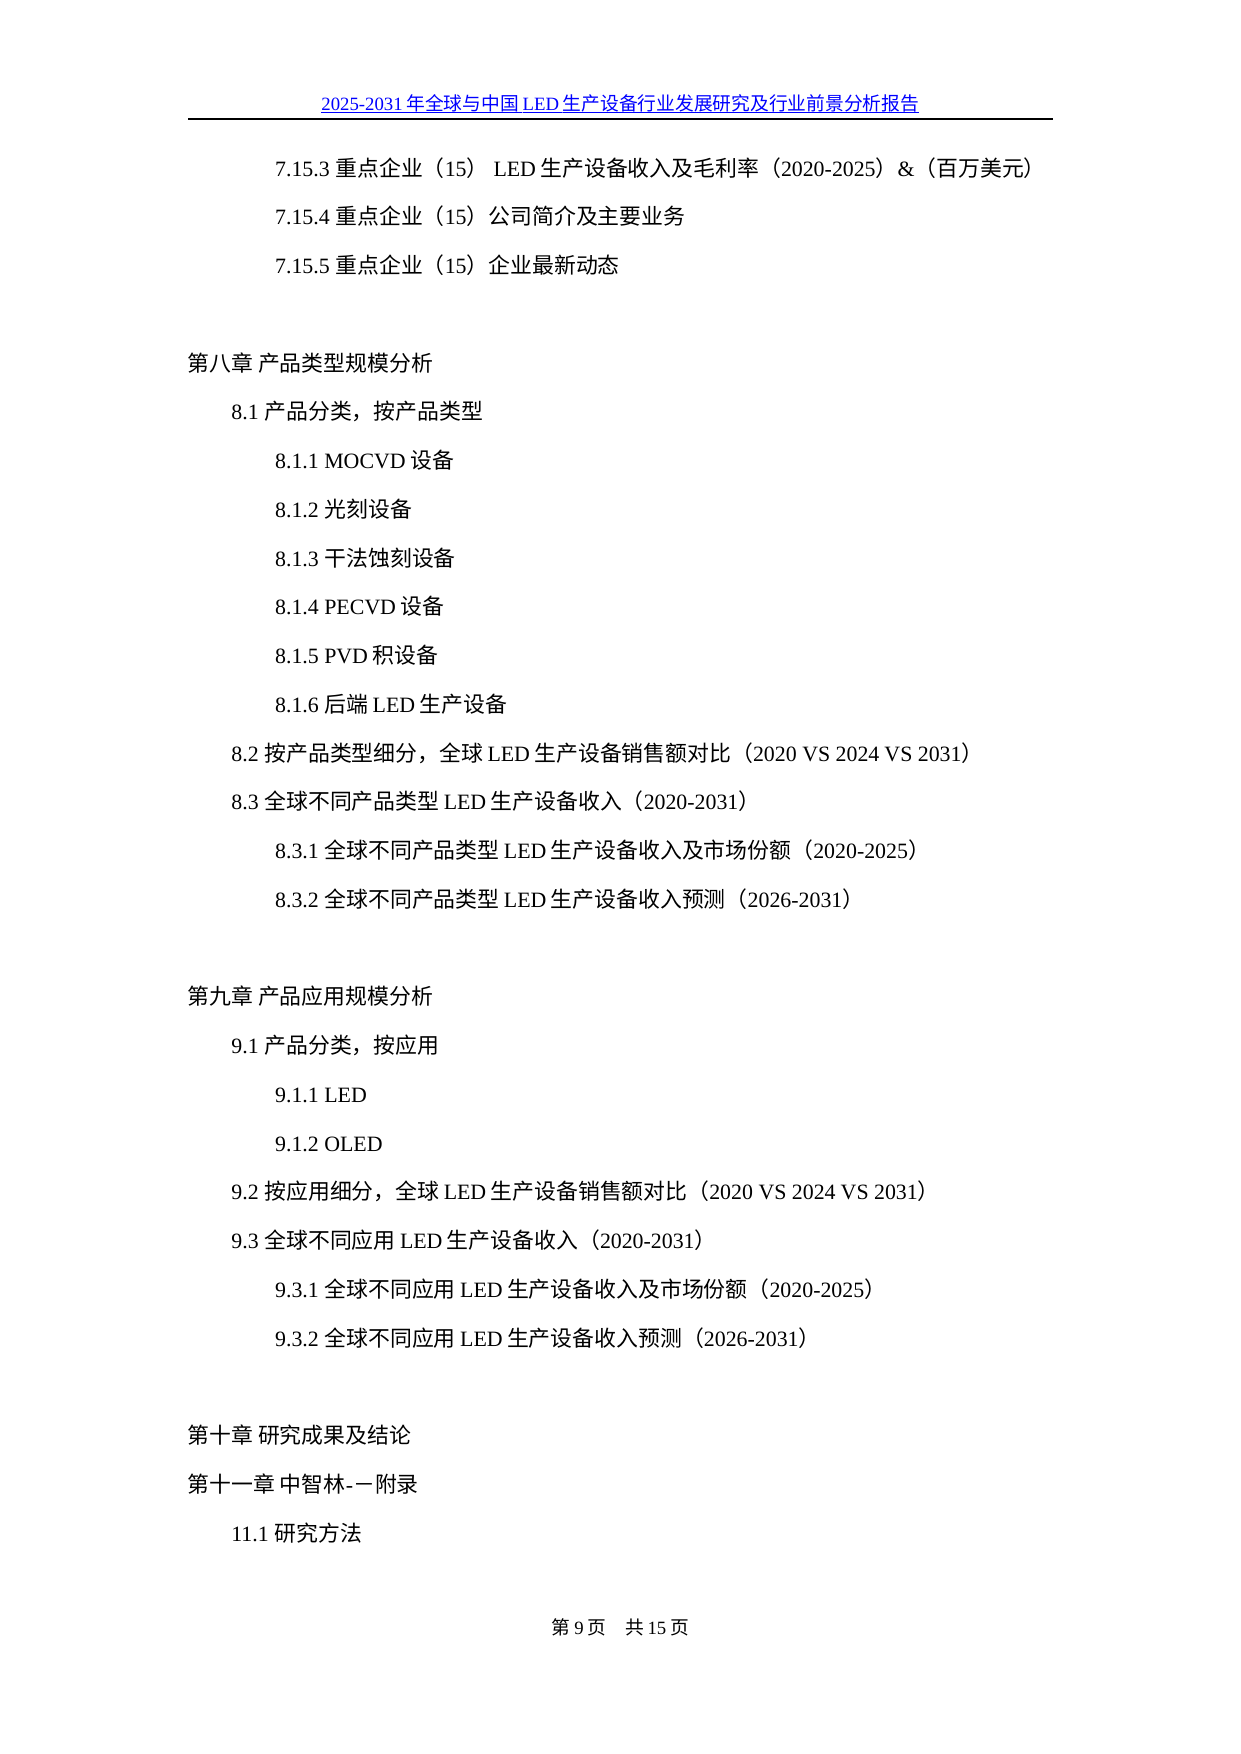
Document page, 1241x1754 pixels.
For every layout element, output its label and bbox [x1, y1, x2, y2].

text [187, 150, 1053, 1548]
